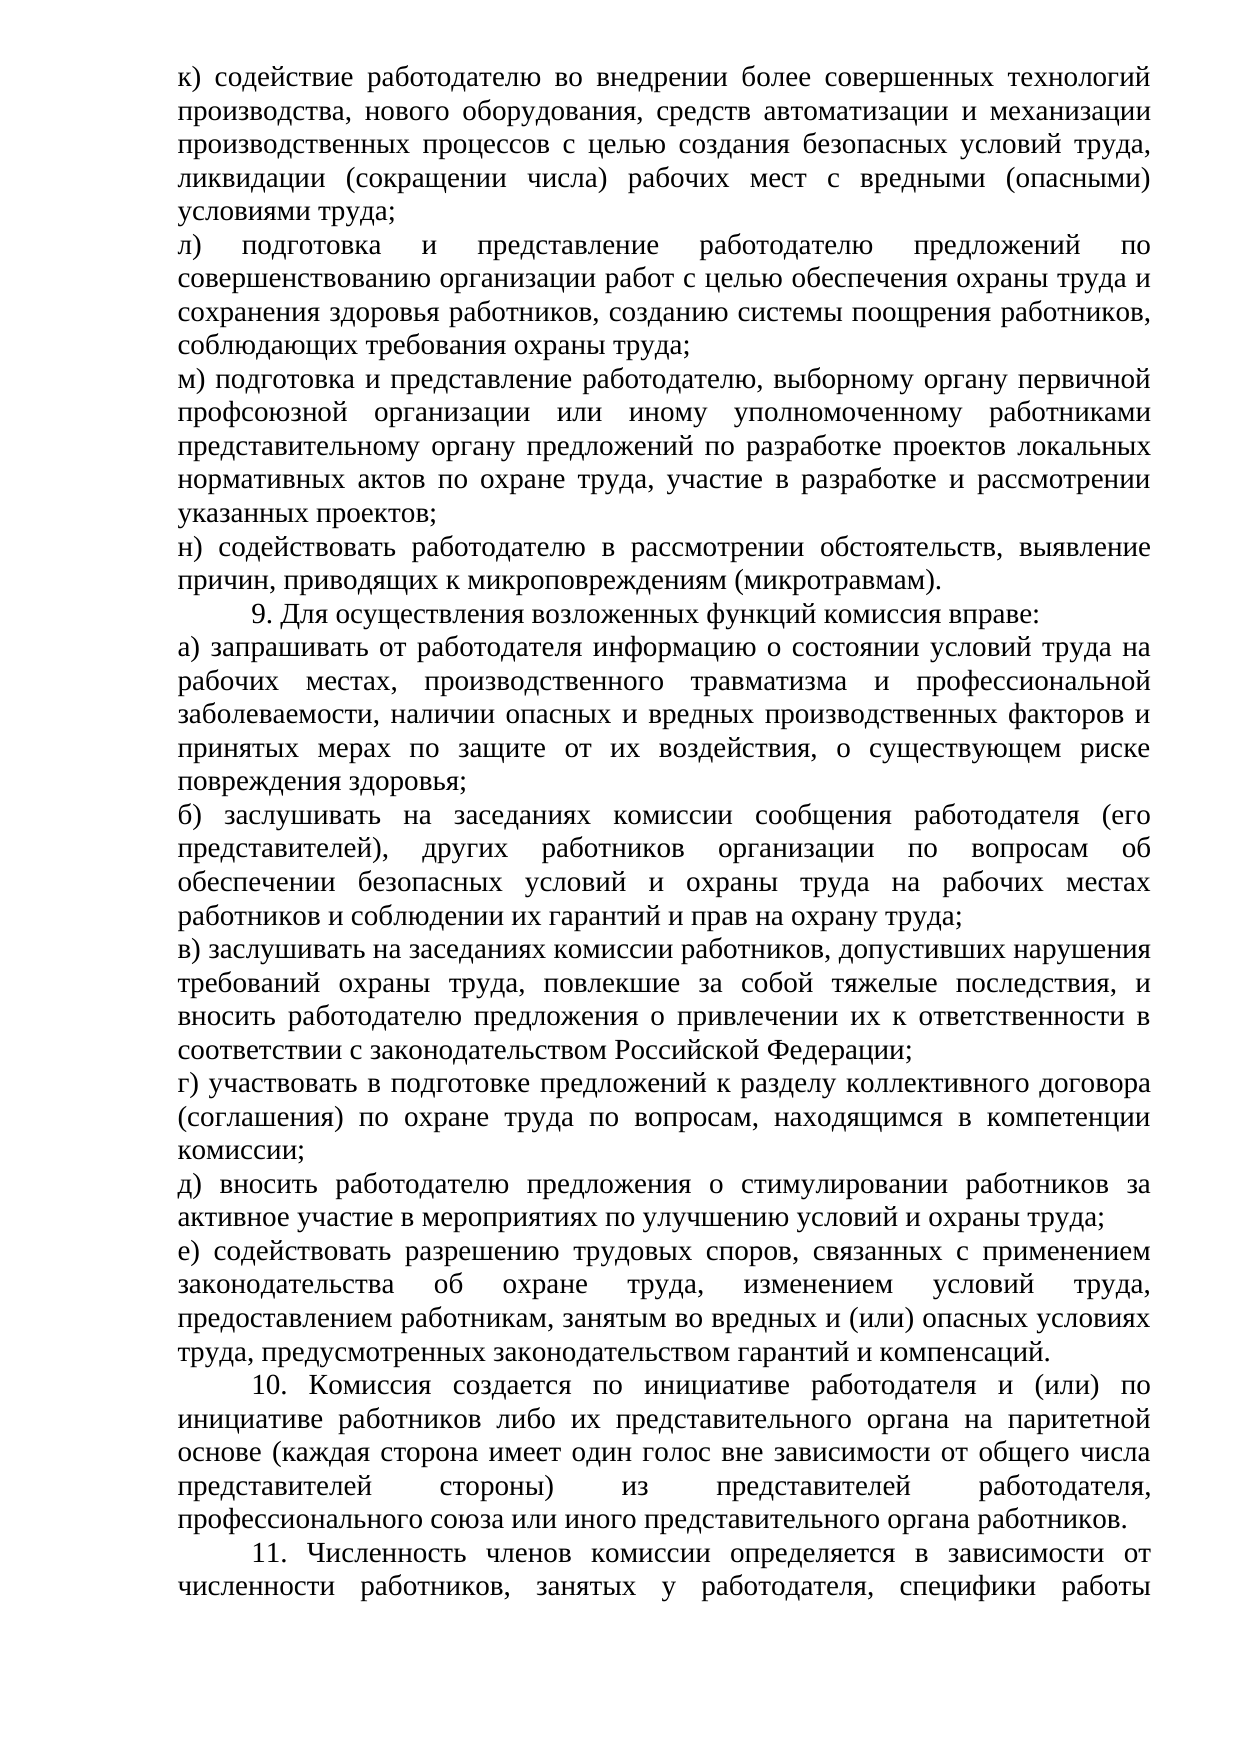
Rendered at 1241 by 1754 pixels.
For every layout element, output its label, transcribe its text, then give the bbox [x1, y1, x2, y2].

text д) вносить работодателю предложения о стимулировании работников за активное участие в мероприятиях по улучшению условий и охраны труда; [177, 1166, 1152, 1233]
text б) заслушивать на заседаниях комиссии сообщения работодателя (его представителей), других работников организации по вопросам об обеспечении безопасных условий и охраны труда на рабочих местах работников и соблюдении их гарантий и прав на охрану труда; [177, 797, 1152, 931]
text к) содействие работодателю во внедрении более совершенных технологий производства, нового оборудования, средств автоматизации и механизации производственных процессов с целью создания безопасных условий труда, ликвидации (сокращении числа) рабочих мест с вредными (опасными) условиями труда; [177, 59, 1152, 227]
text н) содействовать работодателю в рассмотрении обстоятельств, выявление причин, приводящих к микроповреждениям (микротравмам). [177, 529, 1152, 596]
text а) запрашивать от работодателя информацию о состоянии условий труда на рабочих местах, производственного травматизма и профессиональной заболеваемости, наличии опасных и вредных производственных факторов и принятых мерах по защите от их воздействия, о существующем риске повреждения здоровья; [177, 629, 1152, 797]
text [177, 1535, 1152, 1602]
text в) заслушивать на заседаниях комиссии работников, допустивших нарушения требований охраны труда, повлекшие за собой тяжелые последствия, и вносить работодателю предложения о привлечении их к ответственности в соответствии с законодательством Российской Федерации; [177, 931, 1152, 1065]
text л) подготовка и представление работодателю предложений по совершенствованию организации работ с целью обеспечения охраны труда и сохранения здоровья работников, созданию системы поощрения работников, соблюдающих требования охраны труда; [177, 227, 1152, 361]
text г) участвовать в подготовке предложений к разделу коллективного договора (соглашения) по охране труда по вопросам, находящимся в компетенции комиссии; [177, 1065, 1152, 1166]
text 9. Для осуществления возложенных функций комиссия вправе: [177, 596, 1152, 629]
text м) подготовка и представление работодателю, выборному органу первичной профсоюзной организации или иному уполномоченному работниками представительному органу предложений по разработке проектов локальных нормативных актов по охране труда, участие в разработке и рассмотрении указанных проектов; [177, 361, 1152, 529]
text 10. Комиссия создается по инициативе работодателя и (или) по инициативе работников либо их представительного органа на паритетной основе (каждая сторона имеет один голос вне зависимости от общего числа представителей стороны) из представителей работодателя, профессионального союза или иного представительного органа работников. [177, 1367, 1152, 1535]
text е) содействовать разрешению трудовых споров, связанных с применением законодательства об охране труда, изменением условий труда, предоставлением работникам, занятым во вредных и (или) опасных условиях труда, предусмотренных законодательством гарантий и компенсаций. [177, 1233, 1152, 1367]
